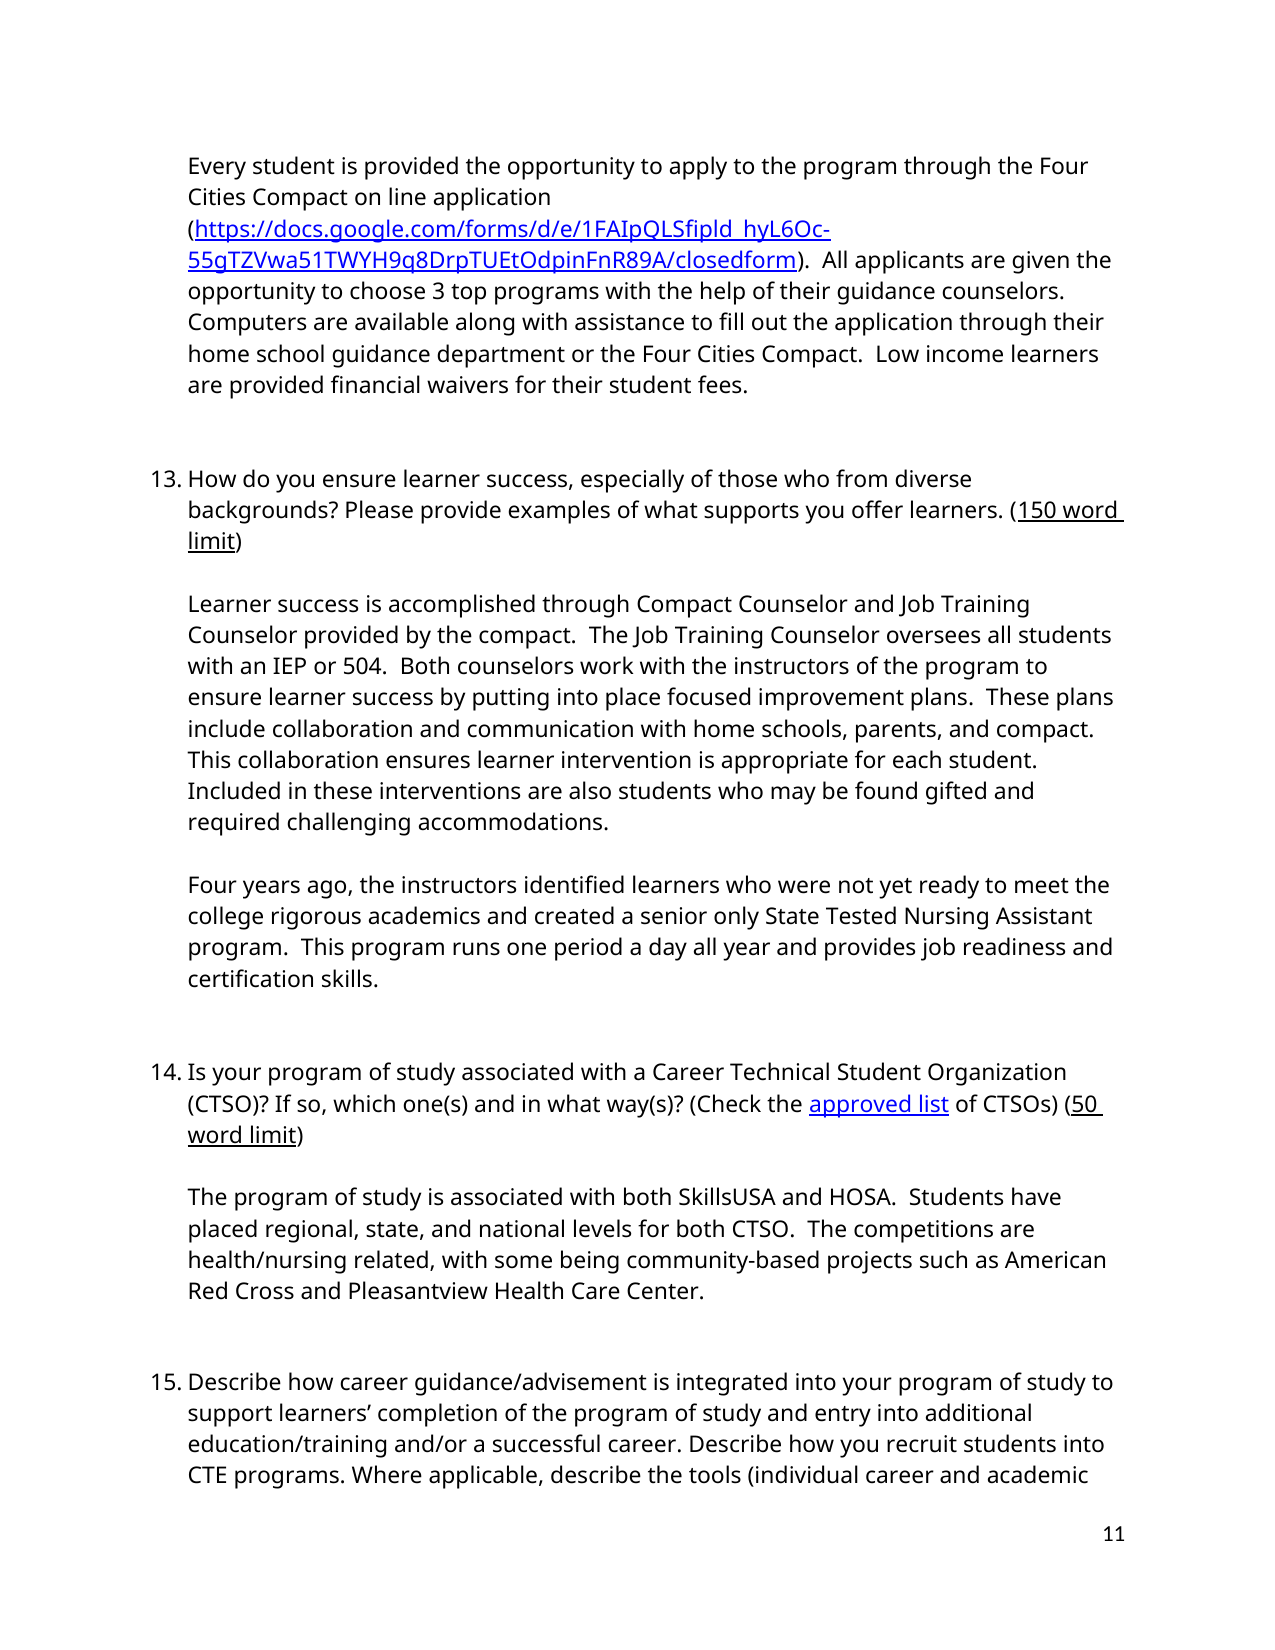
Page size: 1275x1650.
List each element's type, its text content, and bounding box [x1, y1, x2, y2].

text Every student is provided the opportunity to apply to the program through the Four Cities Compact on line application (https://docs.google.com/forms/d/e/1FAIpQLSfipld_hyL6Oc-55gTZVwa51TWYH9q8DrpTUEtOdpinFnR89A/closedform). All applicants are given the opportunity to choose 3 top programs with the help of their guidance counselors. Computers are available along with assistance to fill out the application through their home school guidance department or the Four Cities Compact. Low income learners are provided financial waivers for their student fees. [187, 150, 1125, 400]
list How do you ensure learner success, especially of those who from diverse backgrounds? Please provide examples of what supports you offer learners. (150 word limit) Learner success is accomplished through Compact Counselor and Job Training Counselor provided by the compact. The Job Training Counselor oversees all students with an IEP or 504. Both counselors work with the instructors of the program to ensure learner success by putting into place focused improvement plans. These plans include collaboration and communication with home schools, parents, and compact. This collaboration ensures learner intervention is appropriate for each student. Included in these interventions are also students who may be found gifted and required challenging accommodations. [150, 462, 1125, 837]
text The program of study is associated with both SkillsUSA and HOSA. Students have placed regional, state, and national levels for both CTSO. The competitions are health/nursing related, with some being community-based projects such as American Red Cross and Pleasantview Health Care Center. [187, 1181, 1125, 1366]
list Is your program of study associated with a Career Technical Student Organization (CTSO)? If so, which one(s) and in what way(s)? (Check the approved list of CTSOs) (50 word limit) [150, 1056, 1125, 1150]
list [150, 1366, 1125, 1491]
text Four years ago, the instructors identified learners who were not yet ready to meet the college rigorous academics and created a senior only State Tested Nursing Assistant program. This program runs one period a day all year and provides job readiness and certification skills. [187, 869, 1125, 994]
